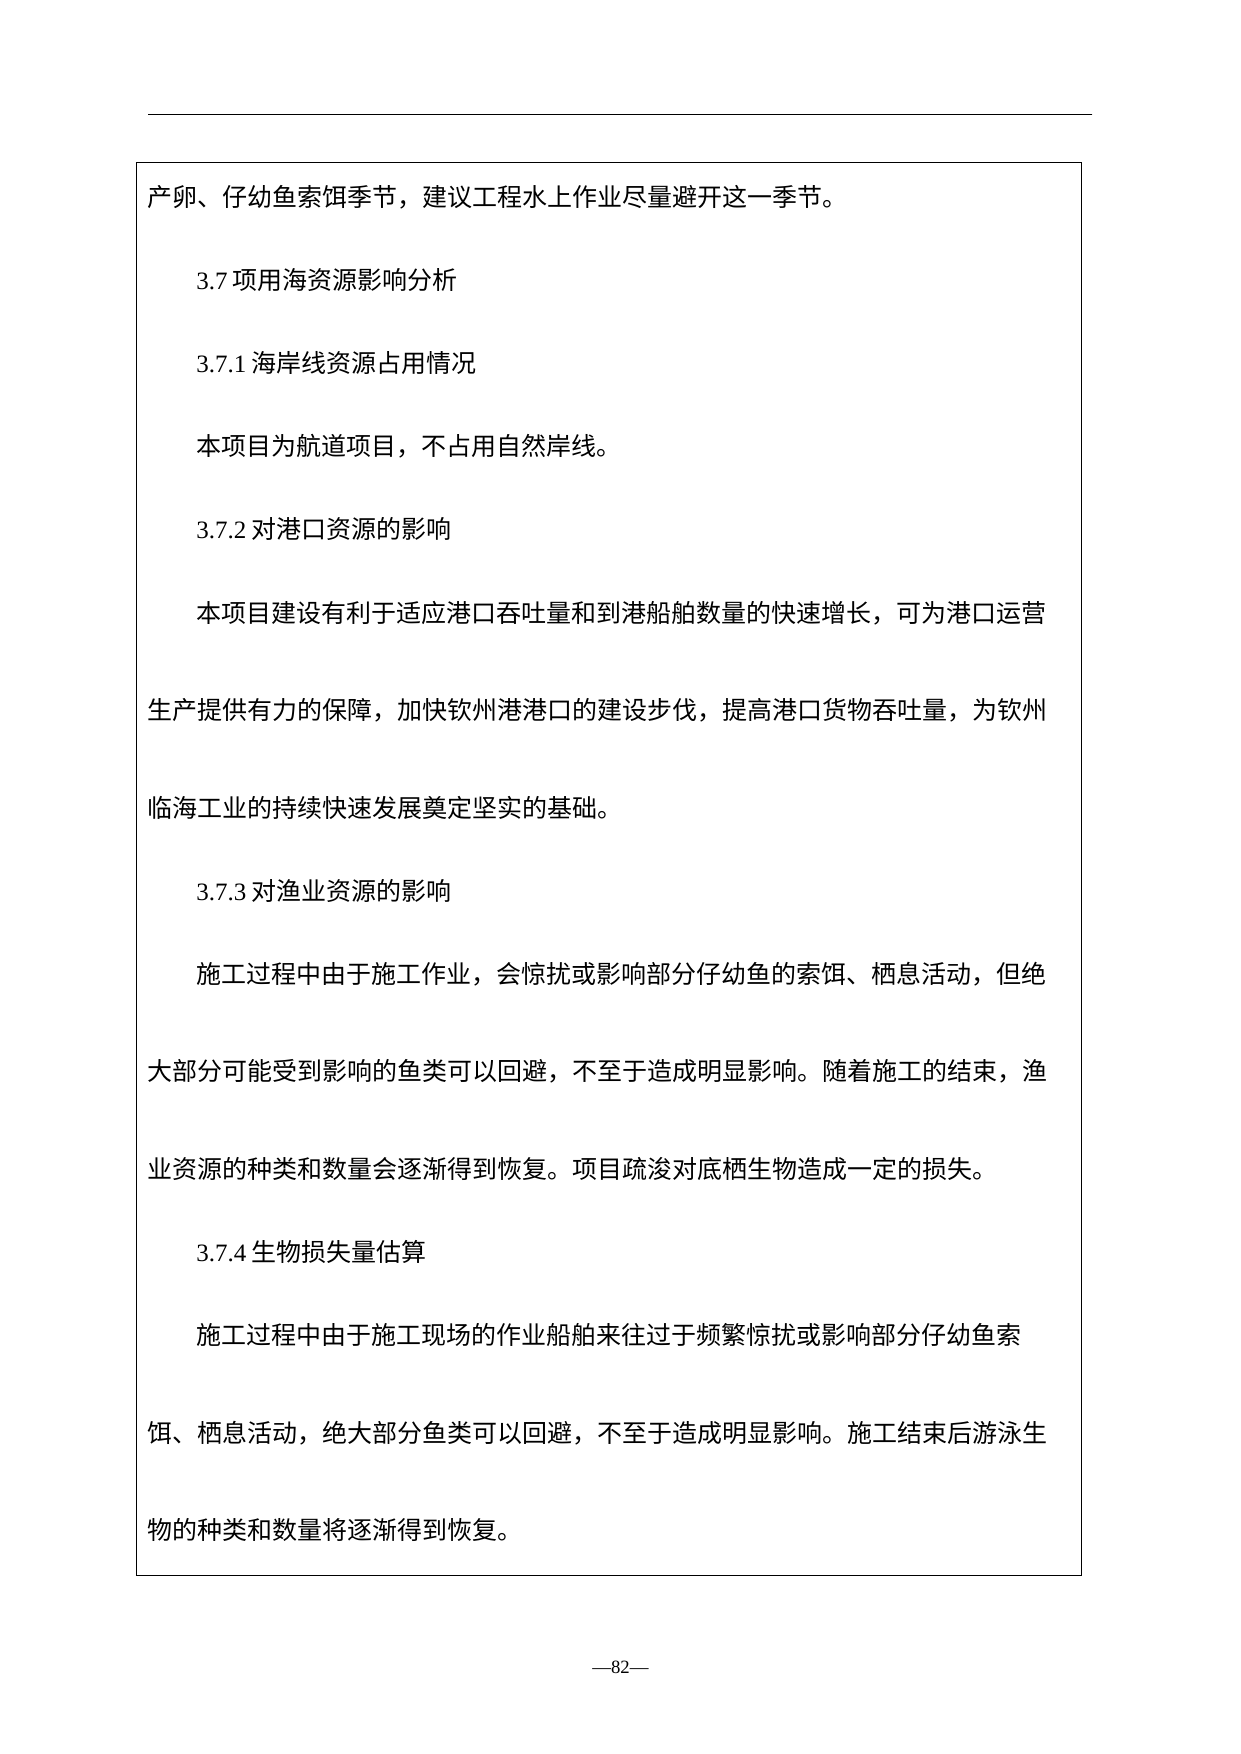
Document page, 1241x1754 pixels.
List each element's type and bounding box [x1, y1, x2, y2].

table_cell [137, 163, 1081, 1575]
